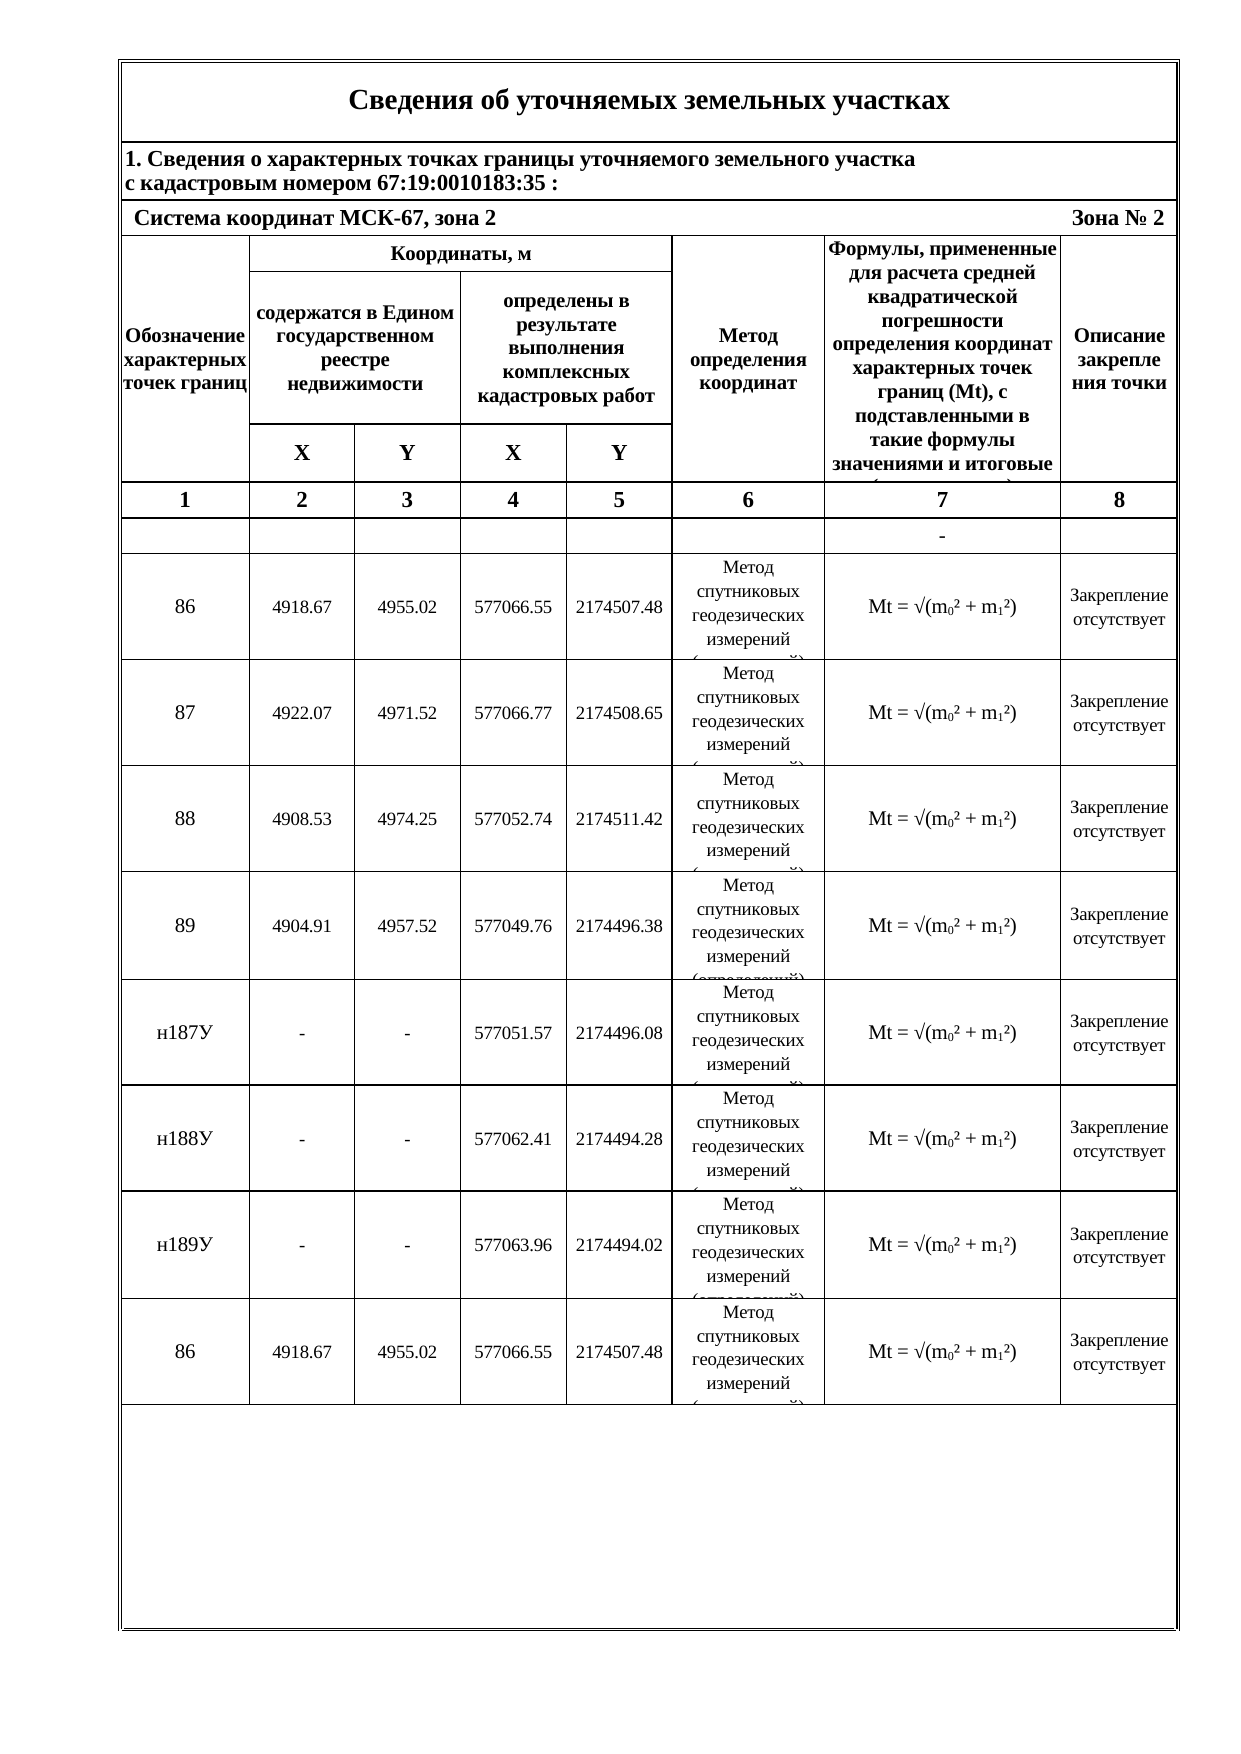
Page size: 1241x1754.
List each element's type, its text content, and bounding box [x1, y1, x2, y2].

table_cell Закрепление отсутствует [1061, 660, 1176, 765]
table_cell 89 [122, 872, 249, 978]
table_cell Обозначение характерных точек границ [122, 236, 249, 481]
table_cell Координаты, м [250, 236, 671, 271]
table_cell 2174494.28 [567, 1086, 671, 1190]
table_cell определены в результате выполнения комплексных кадастровых работ [461, 272, 671, 423]
table_cell Метод спутниковых геодезических измерений (определений) [673, 1299, 824, 1404]
table_cell - [355, 1192, 460, 1298]
table_cell Y [567, 425, 671, 481]
table_cell [250, 519, 354, 553]
table_cell 2 [250, 483, 354, 517]
table_cell Формулы, примененные для расчета средней квадратической погрешности определения координат характерных точек границ (Mt), с подставленными в такие формулы значениями и итоговые (вычисленные) значения Mt, м [825, 236, 1060, 481]
table_cell Описание закрепле ния точки [1061, 236, 1176, 481]
table_cell 577066.55 [461, 554, 566, 659]
table_cell - [825, 519, 1060, 553]
table_cell 577049.76 [461, 872, 566, 978]
table_cell 4922.07 [250, 660, 354, 765]
table_cell Y [355, 425, 460, 481]
table_cell н189У [122, 1192, 249, 1298]
table_cell Mt = √(m0² + m1²) [825, 660, 1060, 765]
table_cell 7 [825, 483, 1060, 517]
table_cell Метод спутниковых геодезических измерений (определений) [673, 1192, 824, 1298]
table_cell Mt = √(m0² + m1²) [825, 980, 1060, 1084]
table_cell 577052.74 [461, 766, 566, 871]
table_cell Метод спутниковых геодезических измерений (определений) [673, 872, 824, 978]
table_cell 4908.53 [250, 766, 354, 871]
table_cell Метод спутниковых геодезических измерений (определений) [673, 1086, 824, 1190]
table_cell [673, 519, 824, 553]
table_cell 577051.57 [461, 980, 566, 1084]
table_cell Закрепление отсутствует [1061, 554, 1176, 659]
table_cell [461, 519, 566, 553]
table_cell 2174494.02 [567, 1192, 671, 1298]
table_cell 2174496.38 [567, 872, 671, 978]
table_cell 2174511.42 [567, 766, 671, 871]
table_cell Сведения об уточняемых земельных участках [122, 63, 1176, 141]
table_cell Закрепление отсутствует [1061, 1086, 1176, 1190]
table_cell 88 [122, 766, 249, 871]
table_cell [122, 201, 132, 235]
table_cell 3 [355, 483, 460, 517]
table_cell [814, 201, 824, 235]
table_cell Система координат МСК-67, зона 2 [132, 201, 814, 235]
table_cell Закрепление отсутствует [1061, 1299, 1176, 1404]
table_cell 1 [122, 483, 249, 517]
table_cell 1. Сведения о характерных точках границы уточняемого земельного участка с кадастровым номером 67:19:0010183:35 : [122, 143, 1176, 199]
table_cell 5 [567, 483, 671, 517]
table_cell Mt = √(m0² + m1²) [825, 766, 1060, 871]
table_cell Метод спутниковых геодезических измерений (определений) [673, 554, 824, 659]
table_cell Mt = √(m0² + m1²) [825, 1299, 1060, 1404]
table_cell [1061, 519, 1176, 553]
table_cell 2174496.08 [567, 980, 671, 1084]
table_cell [355, 519, 460, 553]
table_cell Mt = √(m0² + m1²) [825, 1192, 1060, 1298]
table_cell [1166, 201, 1176, 235]
table_cell 4 [461, 483, 566, 517]
table_cell 2174508.65 [567, 660, 671, 765]
table_cell 577062.41 [461, 1086, 566, 1190]
table_cell 8 [1061, 483, 1176, 517]
table_cell 4918.67 [250, 554, 354, 659]
table_cell Закрепление отсутствует [1061, 872, 1176, 978]
table_cell 87 [122, 660, 249, 765]
table_cell н187У [122, 980, 249, 1084]
table_cell 4957.52 [355, 872, 460, 978]
table_cell 577066.77 [461, 660, 566, 765]
table_cell Закрепление отсутствует [1061, 1192, 1176, 1298]
table_cell [122, 519, 249, 553]
table_cell 577063.96 [461, 1192, 566, 1298]
table_cell Метод спутниковых геодезических измерений (определений) [673, 660, 824, 765]
table_cell [122, 1405, 1176, 1628]
table_cell X [461, 425, 566, 481]
table_cell 2174507.48 [567, 1299, 671, 1404]
table_cell Mt = √(m0² + m1²) [825, 1086, 1060, 1190]
table_cell 2174507.48 [567, 554, 671, 659]
table_cell Метод определения координат [673, 236, 824, 481]
table_cell - [250, 980, 354, 1084]
table_cell 4918.67 [250, 1299, 354, 1404]
table_cell 6 [673, 483, 824, 517]
table_cell X [250, 425, 354, 481]
table_cell - [250, 1192, 354, 1298]
table_cell 86 [122, 1299, 249, 1404]
table_cell 86 [122, 554, 249, 659]
table_cell 4955.02 [355, 554, 460, 659]
table_cell н188У [122, 1086, 249, 1190]
table_cell 4971.52 [355, 660, 460, 765]
table_cell 4955.02 [355, 1299, 460, 1404]
table_cell Метод спутниковых геодезических измерений (определений) [673, 766, 824, 871]
table_cell Закрепление отсутствует [1061, 980, 1176, 1084]
table_cell - [355, 1086, 460, 1190]
table_cell - [355, 980, 460, 1084]
table_cell Mt = √(m0² + m1²) [825, 554, 1060, 659]
table_cell - [250, 1086, 354, 1190]
table_cell Mt = √(m0² + m1²) [825, 872, 1060, 978]
table_cell [567, 519, 671, 553]
table_cell Закрепление отсутствует [1061, 766, 1176, 871]
table_cell [120, 1628, 1178, 1687]
table_cell содержатся в Едином государственном реестре недвижимости [250, 272, 460, 423]
table_cell Зона № 2 [824, 201, 1166, 235]
table_cell 4904.91 [250, 872, 354, 978]
table_cell 577066.55 [461, 1299, 566, 1404]
table_cell 4974.25 [355, 766, 460, 871]
table_cell Метод спутниковых геодезических измерений (определений) [673, 980, 824, 1084]
